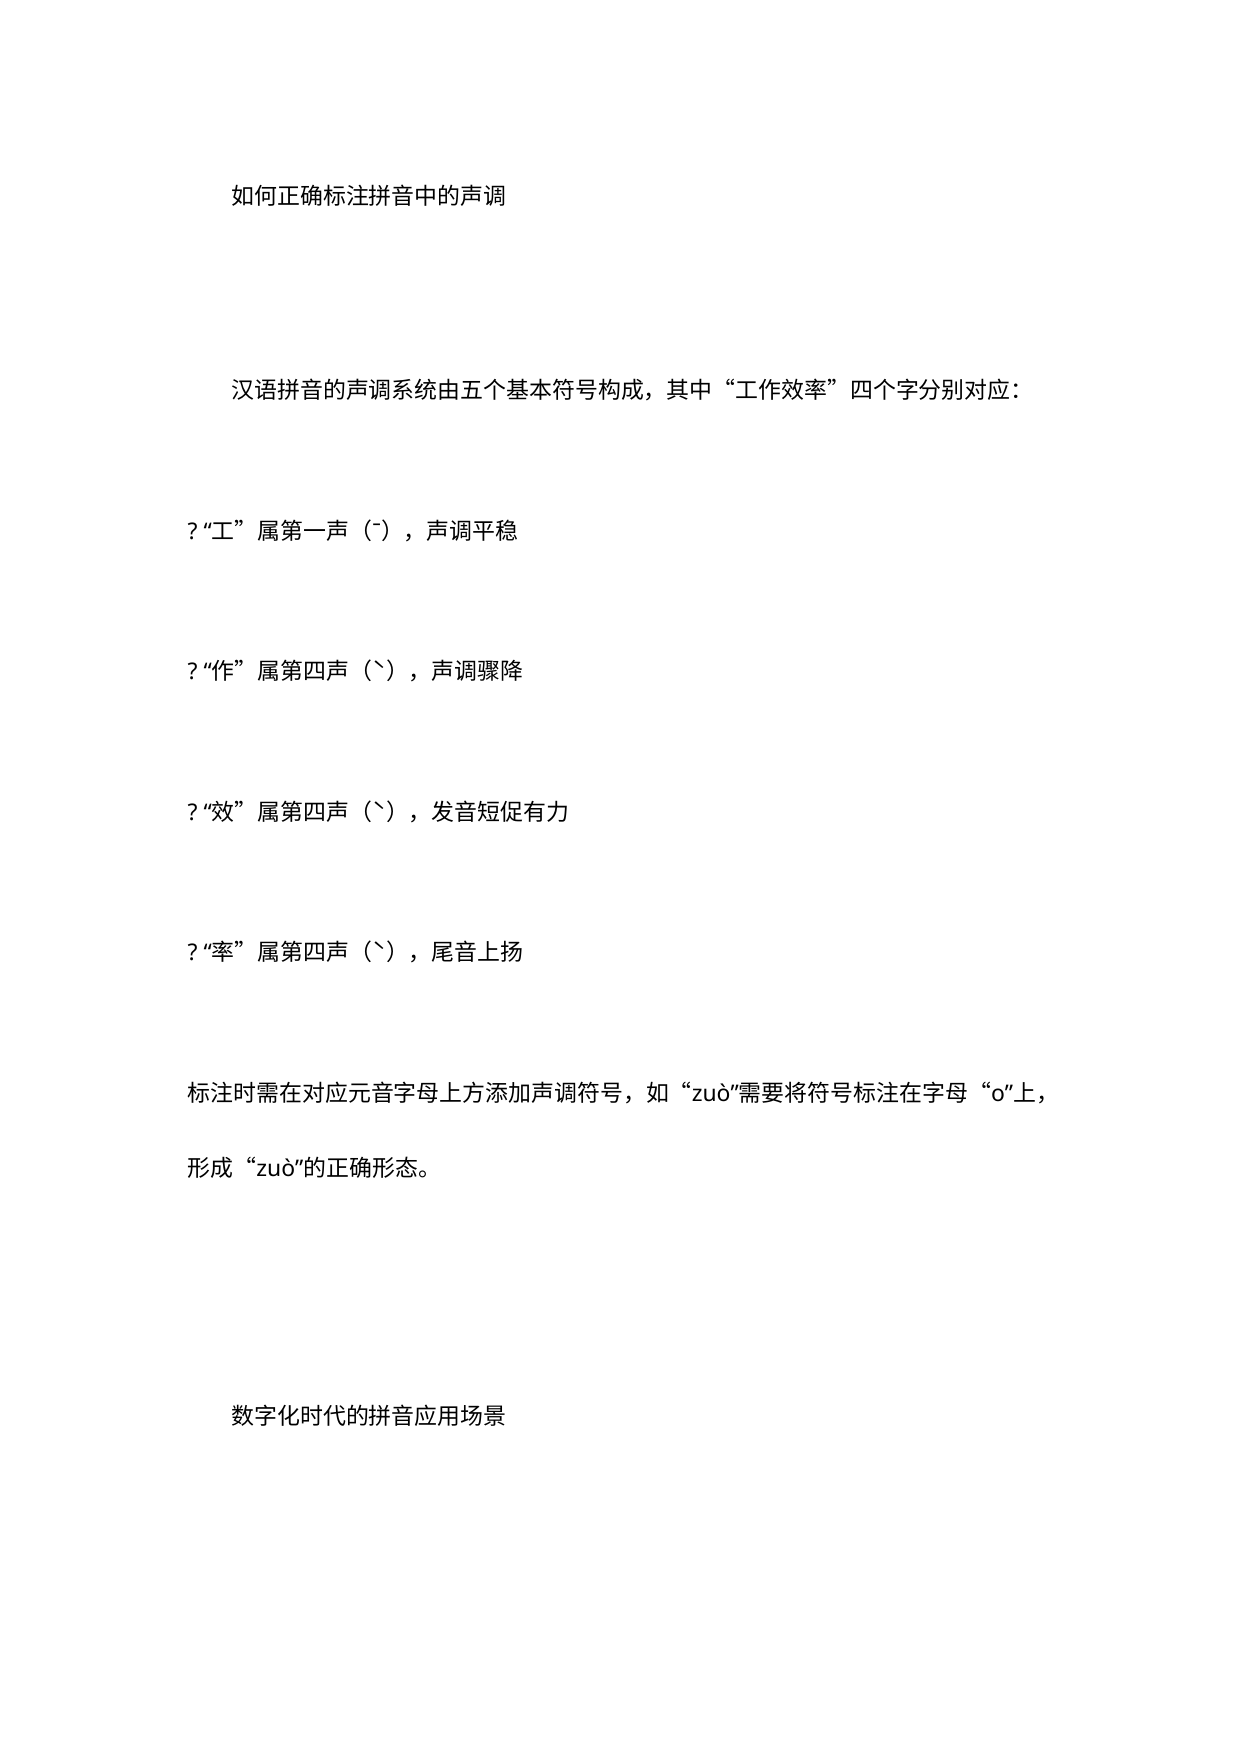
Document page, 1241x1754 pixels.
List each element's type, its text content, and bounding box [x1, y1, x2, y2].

text ? “作”属第四声（ˋ），声调骤降 [187, 637, 1053, 702]
text 如何正确标注拼音中的声调 [187, 162, 1053, 227]
text 汉语拼音的声调系统由五个基本符号构成，其中“工作效率”四个字分别对应： [187, 356, 1053, 421]
text ? “效”属第四声（ˋ），发音短促有力 [187, 778, 1053, 843]
text ? “率”属第四声（ˋ），尾音上扬 [187, 918, 1053, 983]
text ? “工”属第一声（ˉ），声调平稳 [187, 497, 1053, 562]
text 数字化时代的拼音应用场景 [187, 1382, 1053, 1447]
text 标注时需在对应元音字母上方添加声调符号，如“zuò”需要将符号标注在字母“o”上，形成“zuò”的正确形态。 [187, 1059, 1053, 1199]
